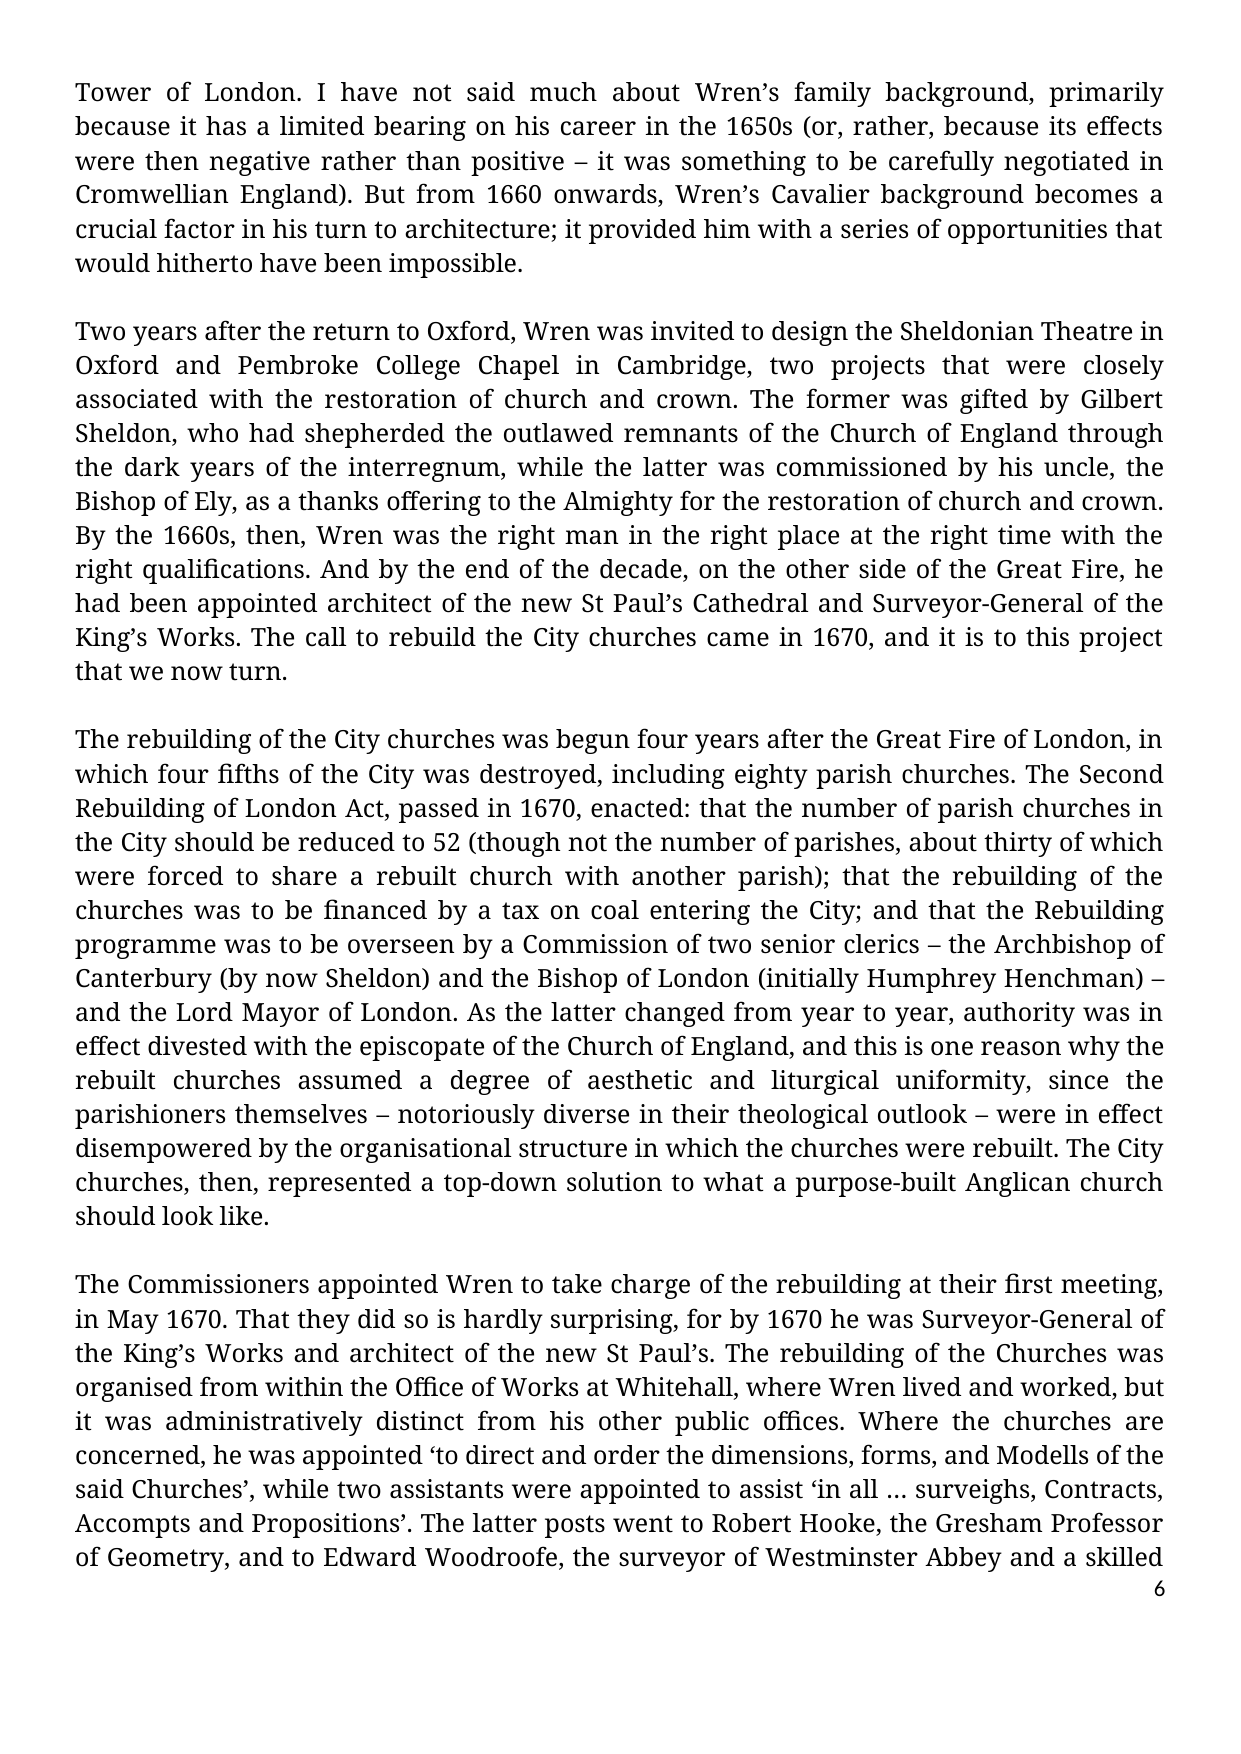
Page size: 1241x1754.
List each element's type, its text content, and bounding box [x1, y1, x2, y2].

text Two years after the return to Oxford, Wren was invited to design the Sheldonian Theatre in Oxford and Pembroke College Chapel in Cambridge, two projects that were closely associated with the restoration of church and crown. The former was gifted by Gilbert Sheldon, who had shepherded the outlawed remnants of the Church of England through the dark years of the interregnum, while the latter was commissioned by his uncle, the Bishop of Ely, as a thanks offering to the Almighty for the restoration of church and crown. By the 1660s, then, Wren was the right man in the right place at the right time with the right qualifications. And by the end of the decade, on the other side of the Great Fire, he had been appointed architect of the new St Paul’s Cathedral and Surveyor-General of the King’s Works. The call to rebuild the City churches came in 1670, and it is to this project that we now turn. [75, 313, 1165, 688]
text The rebuilding of the City churches was begun four years after the Great Fire of London, in which four fifths of the City was destroyed, including eighty parish churches. The Second Rebuilding of London Act, passed in 1670, enacted: that the number of parish churches in the City should be reduced to 52 (though not the number of parishes, about thirty of which were forced to share a rebuilt church with another parish); that the rebuilding of the churches was to be financed by a tax on coal entering the City; and that the Rebuilding programme was to be overseen by a Commission of two senior clerics – the Archbishop of Canterbury (by now Sheldon) and the Bishop of London (initially Humphrey Henchman) – and the Lord Mayor of London. As the latter changed from year to year, authority was in effect divested with the episcopate of the Church of England, and this is one reason why the rebuilt churches assumed a degree of aesthetic and liturgical uniformity, since the parishioners themselves – notoriously diverse in their theological outlook – were in effect disempowered by the organisational structure in which the churches were rebuilt. The City churches, then, represented a top-down solution to what a purpose-built Anglican church should look like. [75, 722, 1165, 1233]
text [75, 75, 1165, 279]
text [75, 1267, 1165, 1574]
